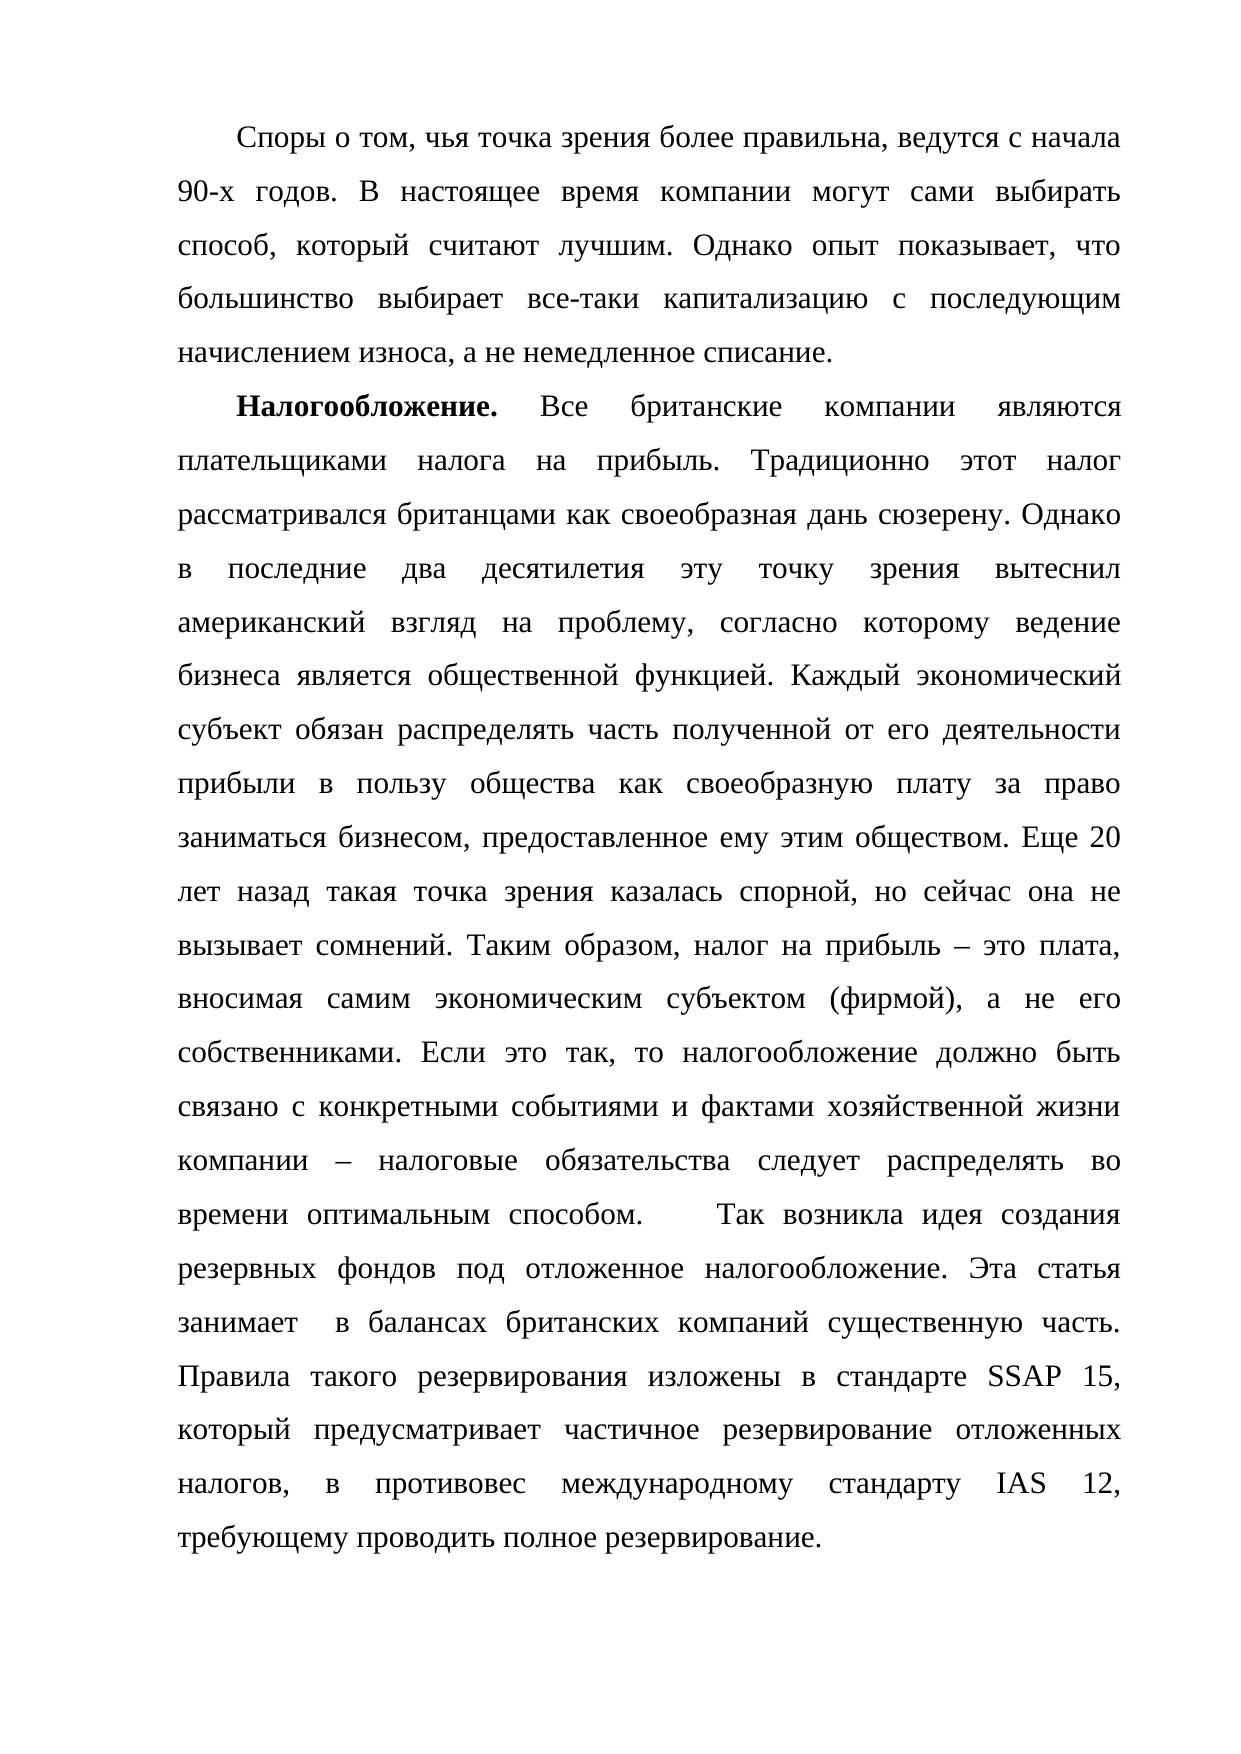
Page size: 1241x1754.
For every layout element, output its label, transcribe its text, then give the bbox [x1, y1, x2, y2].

text Споры о том, чья точка зрения более правильна, ведутся с начала 90-х годов. В настоящее время компании могут сами выбирать способ, который считают лучшим. Однако опыт показывает, что большинство выбирает все-таки капитализацию с последующим начислением износа, а не немедленное списание. [177, 118, 1122, 369]
text Налогообложение. Все британские компании являются плательщиками налога на прибыль. Традиционно этот налог рассматривался британцами как своеобразная дань сюзерену. Однако в последние два десятилетия эту точку зрения вытеснил американский взгляд на проблему, согласно которому ведение бизнеса является общественной функцией. Каждый экономический субъект обязан распределять часть полученной от его деятельности прибыли в пользу общества как своеобразную плату за право заниматься бизнесом, предоставленное ему этим обществом. Еще 20 лет назад такая точка зрения казалась спорной, но сейчас она не вызывает сомнений. Таким образом, налог на прибыль – это плата, вносимая самим экономическим субъектом (фирмой), а не его собственниками. Если это так, то налогообложение должно быть связано с конкретными событиями и фактами хозяйственной жизни компании – налоговые обязательства следует распределять во времени оптимальным способом. Так возникла идея создания резервных фондов под отложенное налогообложение. Эта статья занимает в балансах британских компаний существенную часть. Правила такого резервирования изложены в стандарте SSAP 15, который предусматривает частичное резервирование отложенных налогов, в противовес международному стандарту IAS 12, требующему проводить полное резервирование. [177, 387, 1122, 1554]
